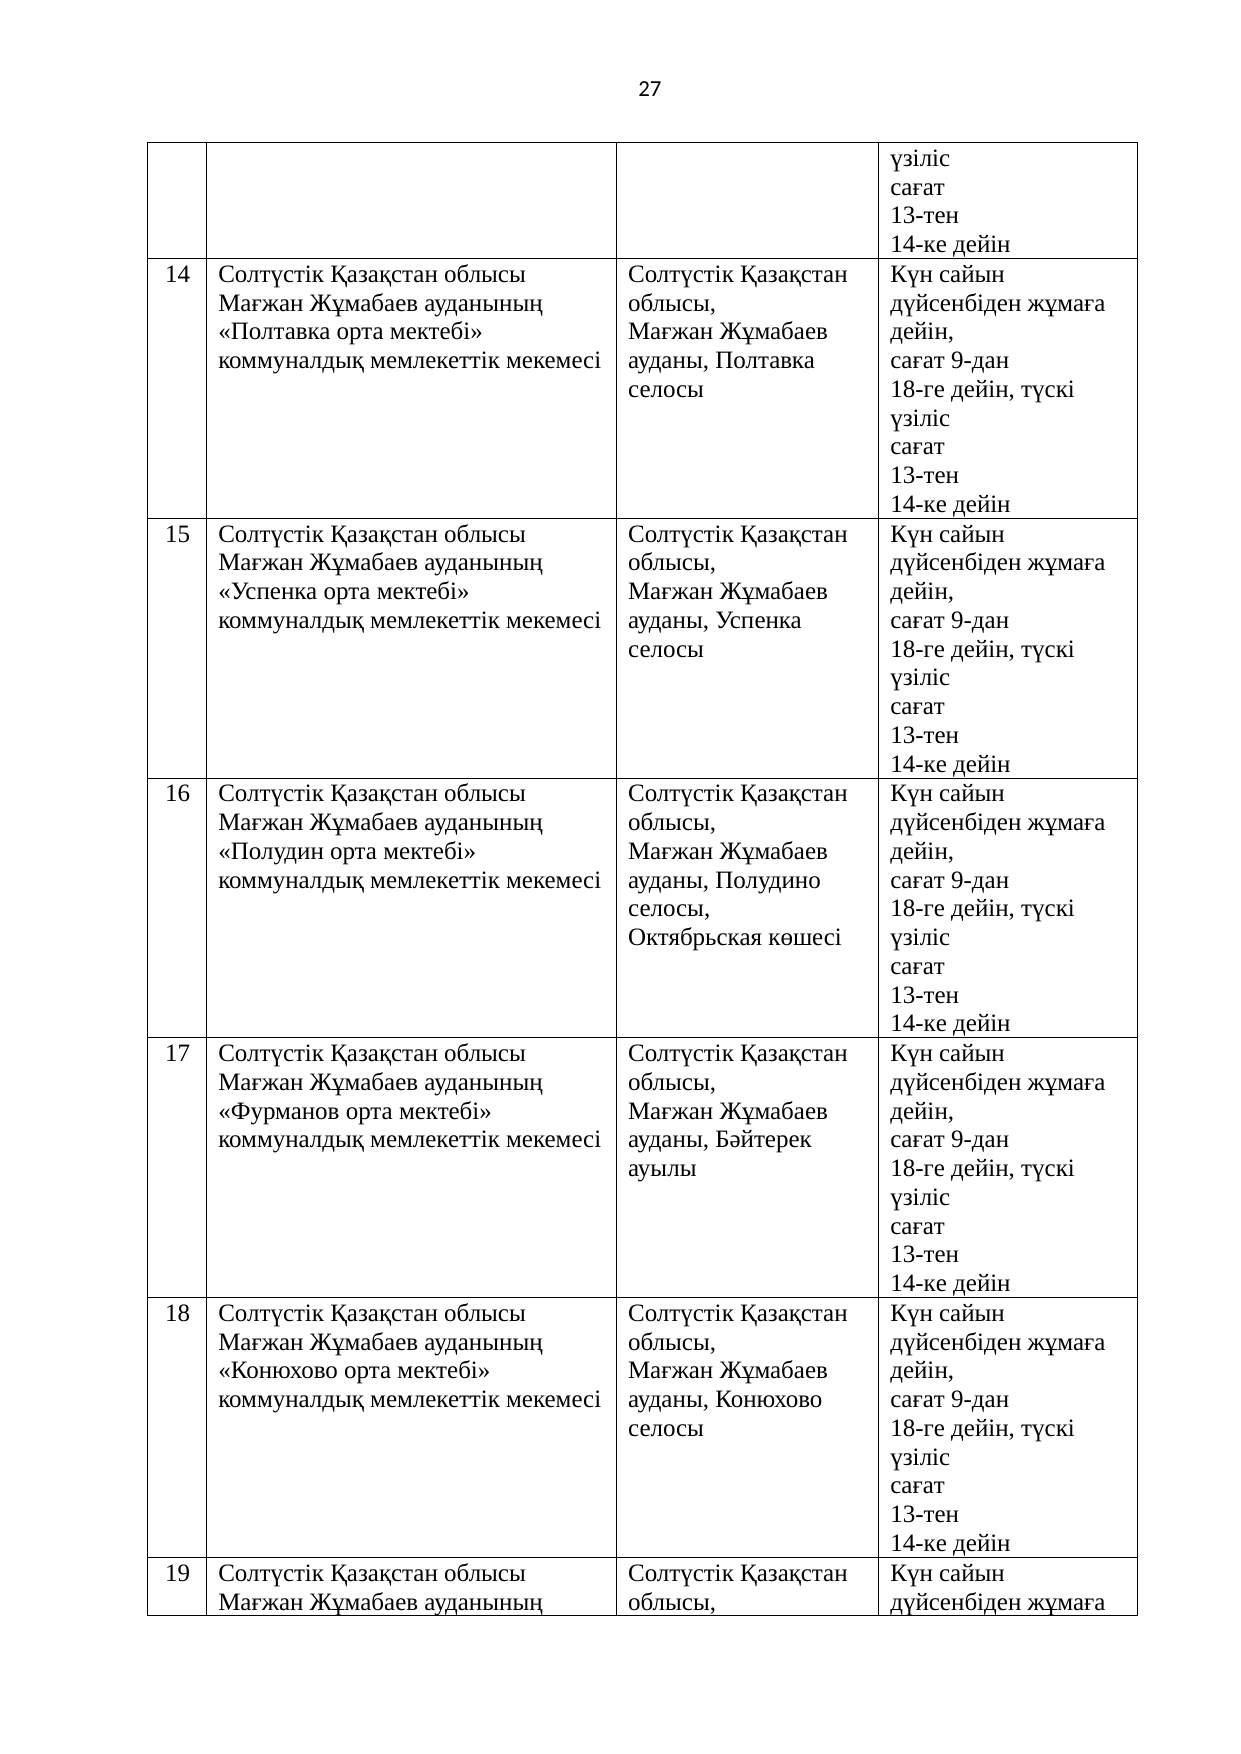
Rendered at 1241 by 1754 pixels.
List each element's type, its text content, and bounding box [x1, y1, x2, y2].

table_cell Солтүстік Қазақстан облысы, Мағжан Жұмабаев ауданы, Полтавка селосы [617, 259, 878, 518]
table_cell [207, 143, 616, 258]
table_cell Күн сайын дүйсенбіден жұмаға дейін, сағат 9-дан 18-ге дейін, түскі үзіліс сағат 13-тен 14-ке дейін [879, 259, 1137, 518]
table_cell Солтүстік Қазақстан облысы Мағжан Жұмабаев ауданының «Успенка орта мектебі» коммуналдық мемлекеттік мекемесі [207, 519, 616, 777]
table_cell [879, 143, 1137, 258]
table_cell Күн сайын дүйсенбіден жұмаға дейін, сағат 9-дан 18-ге дейін, түскі үзіліс сағат 13-тен 14-ке дейін [879, 1038, 1137, 1297]
table_cell 13 [148, 143, 206, 258]
table_cell 19 [148, 1558, 206, 1615]
table_cell Солтүстік Қазақстан облысы Мағжан Жұмабаев ауданының «Фурманов орта мектебі» коммуналдық мемлекеттік мекемесі [207, 1038, 616, 1297]
table_cell Күн сайын дүйсенбіден жұмаға дейін, сағат 9-дан 18-ге дейін, түскі үзіліс сағат 13-тен 14-ке дейін [879, 779, 1137, 1037]
table_cell 18 [148, 1298, 206, 1557]
table_cell Солтүстік Қазақстан облысы Мағжан Жұмабаев ауданының «Полудин орта мектебі» коммуналдық мемлекеттік мекемесі [207, 779, 616, 1037]
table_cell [617, 143, 878, 258]
table_cell 16 [148, 779, 206, 1037]
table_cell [617, 1558, 878, 1615]
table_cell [207, 1558, 616, 1615]
table_cell Солтүстік Қазақстан облысы, Мағжан Жұмабаев ауданы, Конюхово селосы [617, 1298, 878, 1557]
table_cell Солтүстік Қазақстан облысы Мағжан Жұмабаев ауданының «Полтавка орта мектебі» коммуналдық мемлекеттік мекемесі [207, 259, 616, 518]
table_cell Күн сайын дүйсенбіден жұмаға дейін, сағат 9-дан 18-ге дейін, түскі үзіліс сағат 13-тен 14-ке дейін [879, 519, 1137, 777]
table_cell Солтүстік Қазақстан облысы, Мағжан Жұмабаев ауданы, Бәйтерек ауылы [617, 1038, 878, 1297]
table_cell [879, 1558, 1137, 1615]
table_cell 17 [148, 1038, 206, 1297]
table_cell Солтүстік Қазақстан облысы, Мағжан Жұмабаев ауданы, Успенка селосы [617, 519, 878, 777]
table_cell 14 [148, 259, 206, 518]
table_cell 15 [148, 519, 206, 777]
table_cell Солтүстік Қазақстан облысы Мағжан Жұмабаев ауданының «Конюхово орта мектебі» коммуналдық мемлекеттік мекемесі [207, 1298, 616, 1557]
table_cell Күн сайын дүйсенбіден жұмаға дейін, сағат 9-дан 18-ге дейін, түскі үзіліс сағат 13-тен 14-ке дейін [879, 1298, 1137, 1557]
table_cell Солтүстік Қазақстан облысы, Мағжан Жұмабаев ауданы, Полудино селосы, Октябрьская көшесі [617, 779, 878, 1037]
